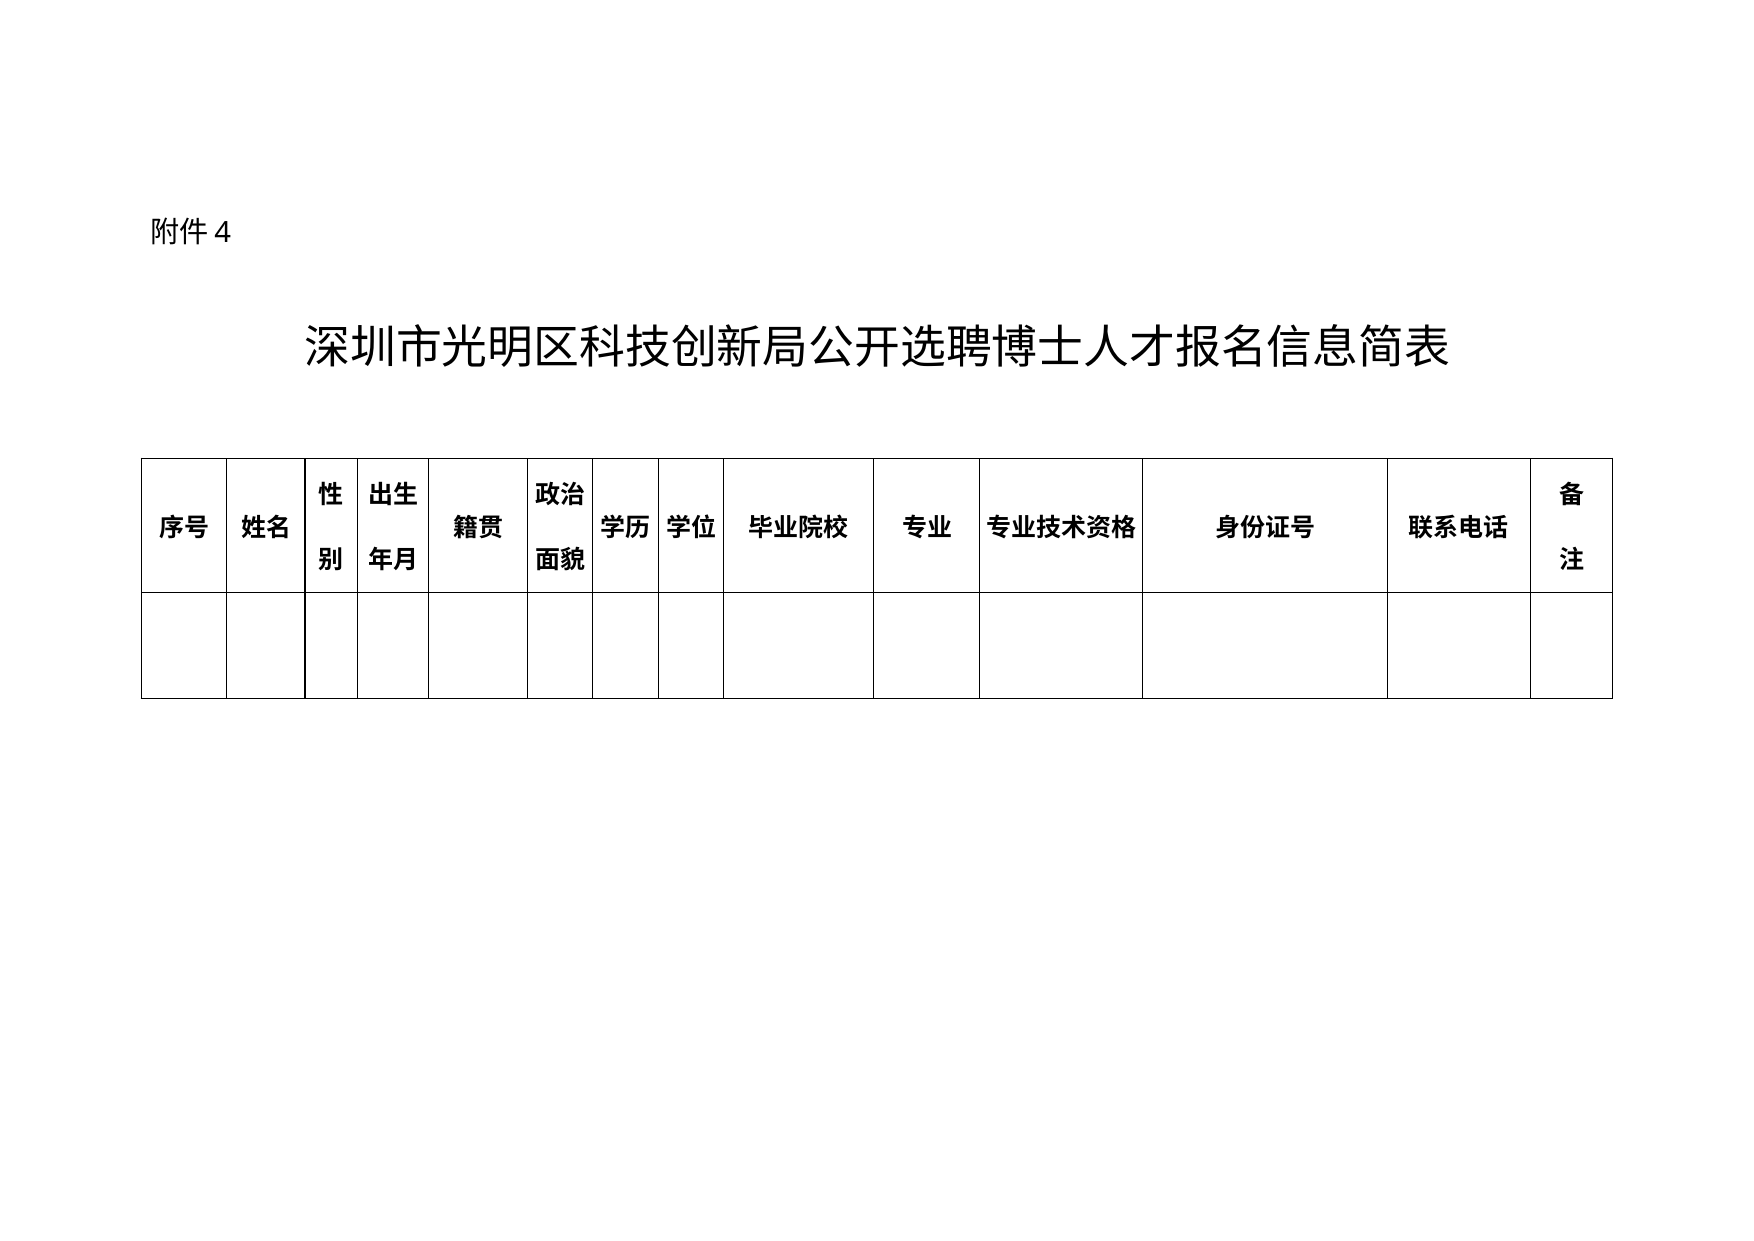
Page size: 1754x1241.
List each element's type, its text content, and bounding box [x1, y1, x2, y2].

table_header 学位 [659, 459, 723, 592]
table_header 专业技术资格 [980, 459, 1142, 592]
table_header 联系电话 [1388, 459, 1530, 592]
table_cell [1531, 593, 1612, 698]
table_header 性别 [306, 459, 357, 592]
table_header 专业 [874, 459, 979, 592]
table_cell [429, 593, 527, 698]
table_cell [659, 593, 723, 698]
table_header 毕业院校 [724, 459, 873, 592]
table_cell [874, 593, 979, 698]
table_cell [306, 593, 357, 698]
table_cell [227, 593, 304, 698]
table_header 政治 面貌 [528, 459, 592, 592]
table_cell [528, 593, 592, 698]
text 附件4 [150, 198, 1604, 263]
table_header 出生年月 [358, 459, 428, 592]
table_header 姓名 [227, 459, 304, 592]
table_cell [980, 593, 1142, 698]
table_header 身份证号 [1143, 459, 1387, 592]
text 深圳市光明区科技创新局公开选聘博士人才报名信息简表 [150, 295, 1604, 393]
table_header 学历 [593, 459, 658, 592]
table_cell [1388, 593, 1530, 698]
table_cell [593, 593, 658, 698]
table_cell [358, 593, 428, 698]
table_header 备 注 [1531, 459, 1612, 592]
table_cell [142, 593, 226, 698]
table_cell [1143, 593, 1387, 698]
table_cell [724, 593, 873, 698]
table_header 序号 [142, 459, 226, 592]
table_header 籍贯 [429, 459, 527, 592]
